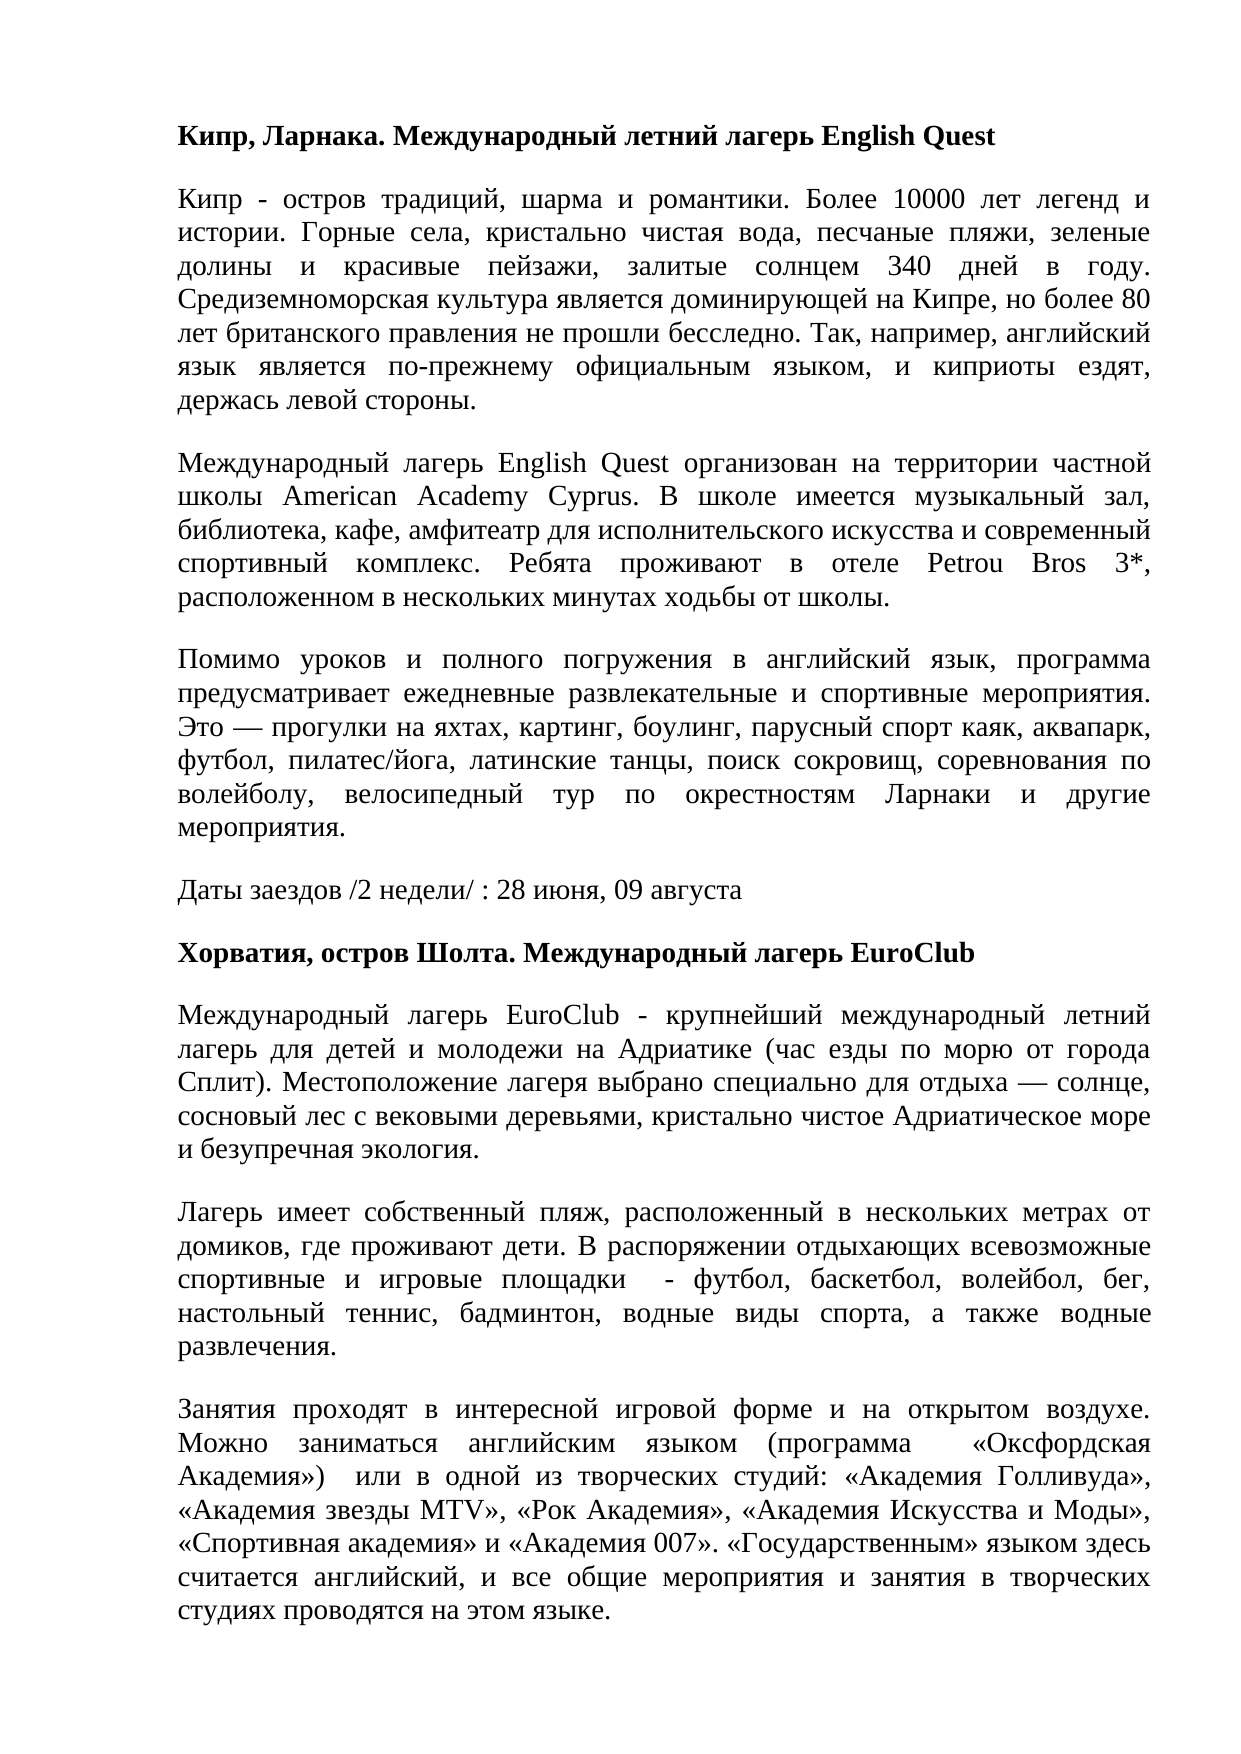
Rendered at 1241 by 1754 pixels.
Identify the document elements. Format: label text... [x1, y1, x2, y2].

text Международный лагерь EuroСlub - крупнейший международный летний лагерь для детей и молодежи на Адриатике (час езды по морю от города Сплит). Местоположение лагеря выбрано специально для отдыха — солнце, сосновый лес с вековыми деревьями, кристально чистое Адриатическое море и безупречная экология. [177, 997, 1152, 1165]
text Помимо уроков и полного погружения в английский язык, программа предусматривает ежедневные развлекательные и спортивные мероприятия. Это — прогулки на яхтах, картинг, боулинг, парусный спорт каяк, аквапарк, футбол, пилатес/йога, латинские танцы, поиск сокровищ, соревнования по волейболу, велосипедный тур по окрестностям Ларнаки и другие мероприятия. [177, 642, 1152, 843]
text Хорватия, остров Шолта. Международный лагерь EuroClub [177, 935, 1152, 968]
text Даты заездов /2 недели/ : 28 июня, 09 августа [177, 872, 1152, 906]
text Лагерь имеет собственный пляж, расположенный в нескольких метрах от домиков, где проживают дети. В распоряжении отдыхающих всевозможные спортивные и игровые площадки - футбол, баскетбол, волейбол, бег, настольный теннис, бадминтон, водные виды спорта, а также водные развлечения. [177, 1194, 1152, 1362]
text Кипр - остров традиций, шарма и романтики. Более 10000 лет легенд и истории. Горные села, кристально чистая вода, песчаные пляжи, зеленые долины и красивые пейзажи, залитые солнцем 340 дней в году. Средиземноморская культура является доминирующей на Кипре, но более 80 лет британского правления не прошли бесследно. Так, например, английский язык является по-прежнему официальным языком, и киприоты ездят, держась левой стороны. [177, 181, 1152, 416]
text Кипр, Ларнака. Международный летний лагерь English Quest [177, 118, 1152, 152]
text Занятия проходят в интересной игровой форме и на открытом воздухе. Можно заниматься английским языком (программа «Оксфордская Академия») или в одной из творческих студий: «Академия Голливуда», «Академия звезды MTV», «Рок Академия», «Академия Искусства и Моды», «Спортивная академия» и «Академия 007». «Государственным» языком здесь считается английский, и все общие мероприятия и занятия в творческих студиях проводятся на этом языке. [177, 1391, 1152, 1626]
text Международный лагерь English Quest организован на территории частной школы American Academy Cyprus. В школе имеется музыкальный зал, библиотека, кафе, амфитеатр для исполнительского искусства и современный спортивный комплекс. Ребята проживают в отеле Petrou Bros 3*, расположенном в нескольких минутах ходьбы от школы. [177, 445, 1152, 612]
